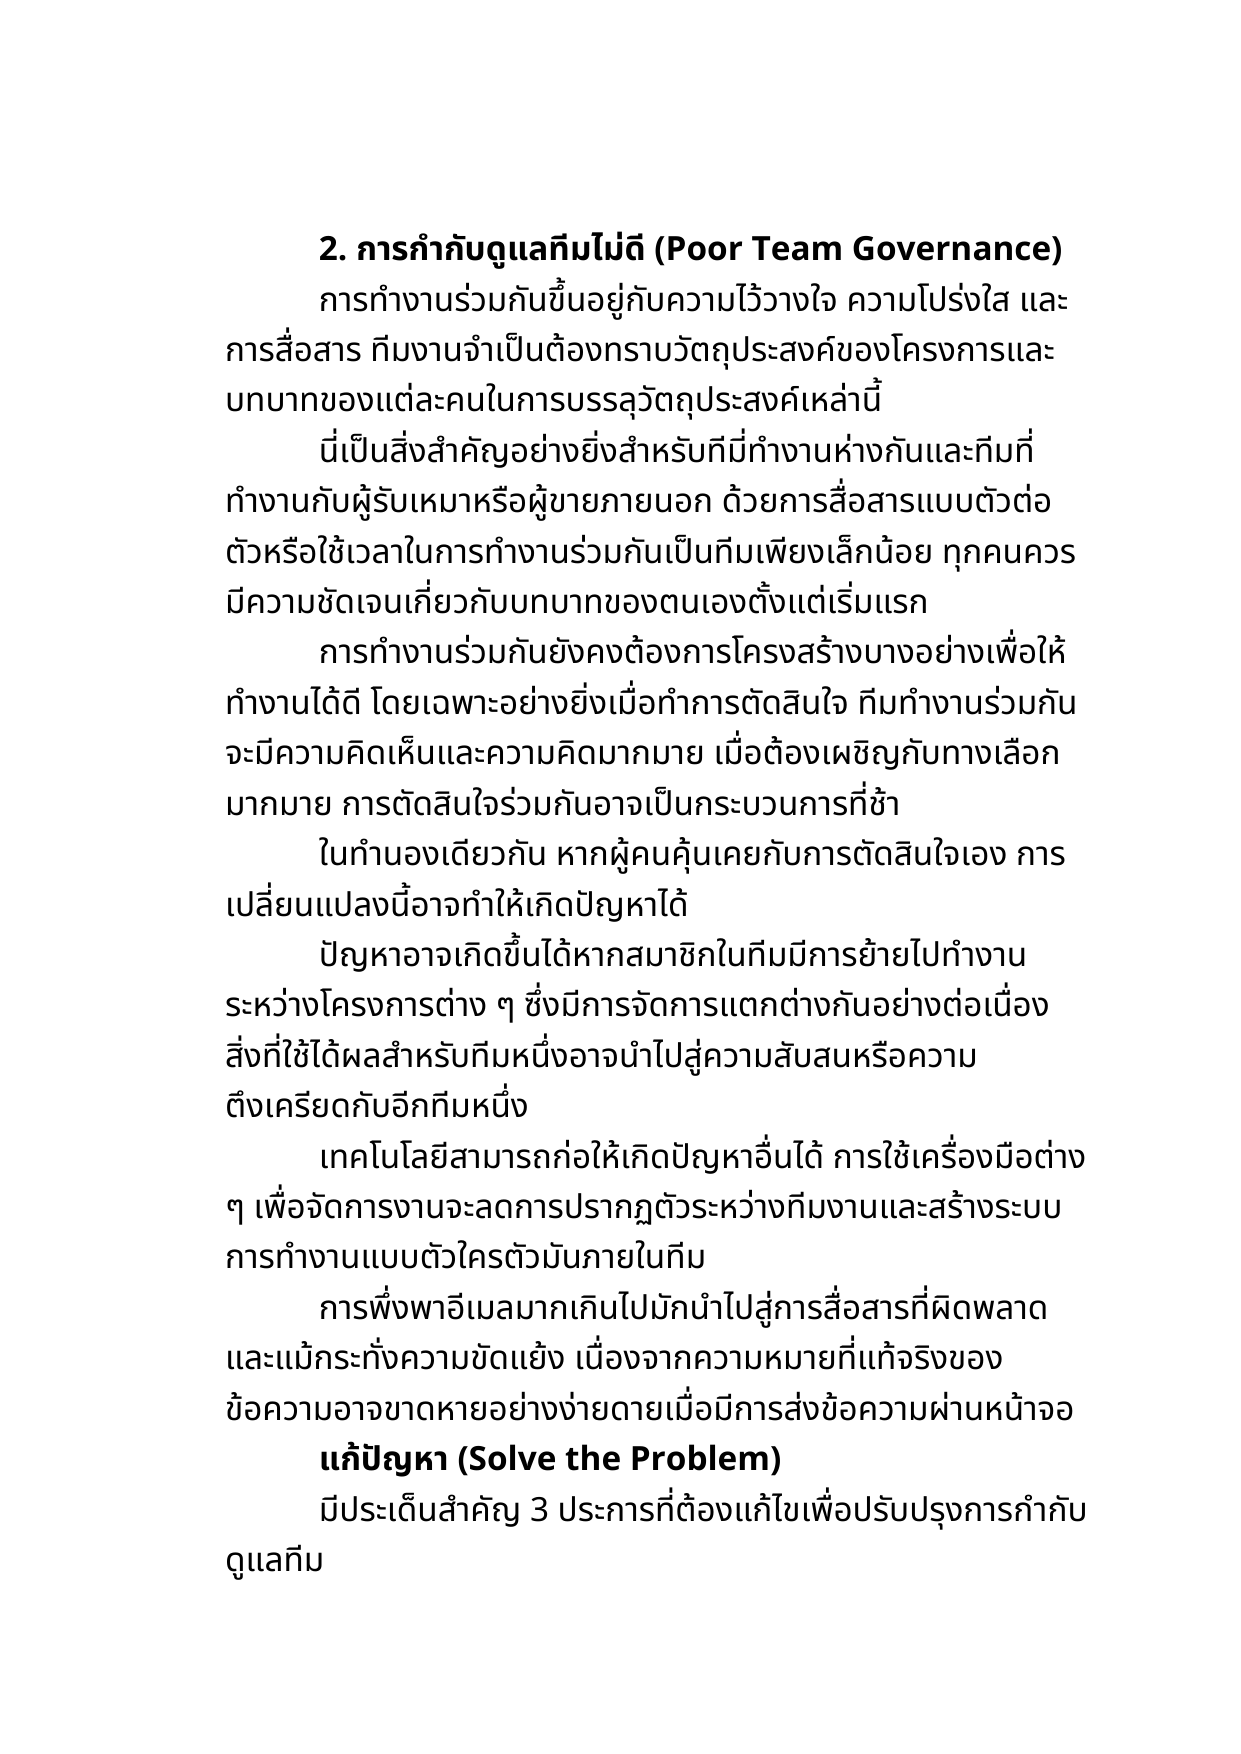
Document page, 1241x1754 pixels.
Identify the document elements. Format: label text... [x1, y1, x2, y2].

text การทำงานร่วมกันยังคงต้องการโครงสร้างบางอย่างเพื่อให้ทำงานได้ดี โดยเฉพาะอย่างยิ่งเมื่อทำการตัดสินใจ ทีมทำงานร่วมกันจะมีความคิดเห็นและความคิดมากมาย เมื่อต้องเผชิญกับทางเลือกมากมาย การตัดสินใจร่วมกันอาจเป็นกระบวนการที่ช้า [225, 628, 1090, 830]
text เทคโนโลยีสามารถก่อให้เกิดปัญหาอื่นได้ การใช้เครื่องมือต่าง ๆ เพื่อจัดการงานจะลดการปรากฏตัวระหว่างทีมงานและสร้างระบบการทำงานแบบตัวใครตัวมันภายในทีม [225, 1133, 1090, 1284]
text ปัญหาอาจเกิดขึ้นได้หากสมาชิกในทีมมีการย้ายไปทำงานระหว่างโครงการต่าง ๆ ซึ่งมีการจัดการแตกต่างกันอย่างต่อเนื่อง สิ่งที่ใช้ได้ผลสำหรับทีมหนึ่งอาจนำไปสู่ความสับสนหรือความตึงเครียดกับอีกทีมหนึ่ง [225, 931, 1090, 1133]
text มีประเด็นสำคัญ 3 ประการที่ต้องแก้ไขเพื่อปรับปรุงการกำกับดูแลทีม [225, 1486, 1090, 1587]
text แก้ปัญหา (Solve the Problem) [225, 1435, 1090, 1486]
text ในทำนองเดียวกัน หากผู้คนคุ้นเคยกับการตัดสินใจเอง การเปลี่ยนแปลงนี้อาจทำให้เกิดปัญหาได้ [225, 830, 1090, 931]
text การทำงานร่วมกันขึ้นอยู่กับความไว้วางใจ ความโปร่งใส และการสื่อสาร ทีมงานจำเป็นต้องทราบวัตถุประสงค์ของโครงการและบทบาทของแต่ละคนในการบรรลุวัตถุประสงค์เหล่านี้ [225, 276, 1090, 427]
text นี่เป็นสิ่งสำคัญอย่างยิ่งสำหรับทีมี่ทำงานห่างกันและทีมที่ทำงานกับผู้รับเหมาหรือผู้ขายภายนอก ด้วยการสื่อสารแบบตัวต่อตัวหรือใช้เวลาในการทำงานร่วมกันเป็นทีมเพียงเล็กน้อย ทุกคนควรมีความชัดเจนเกี่ยวกับบทบาทของตนเองตั้งแต่เริ่มแรก [225, 427, 1090, 628]
text การพึ่งพาอีเมลมากเกินไปมักนำไปสู่การสื่อสารที่ผิดพลาดและแม้กระทั่งความขัดแย้ง เนื่องจากความหมายที่แท้จริงของข้อความอาจขาดหายอย่างง่ายดายเมื่อมีการส่งข้อความผ่านหน้าจอ [225, 1284, 1090, 1435]
text 2. การกำกับดูแลทีมไม่ดี (Poor Team Governance) [225, 225, 1090, 276]
